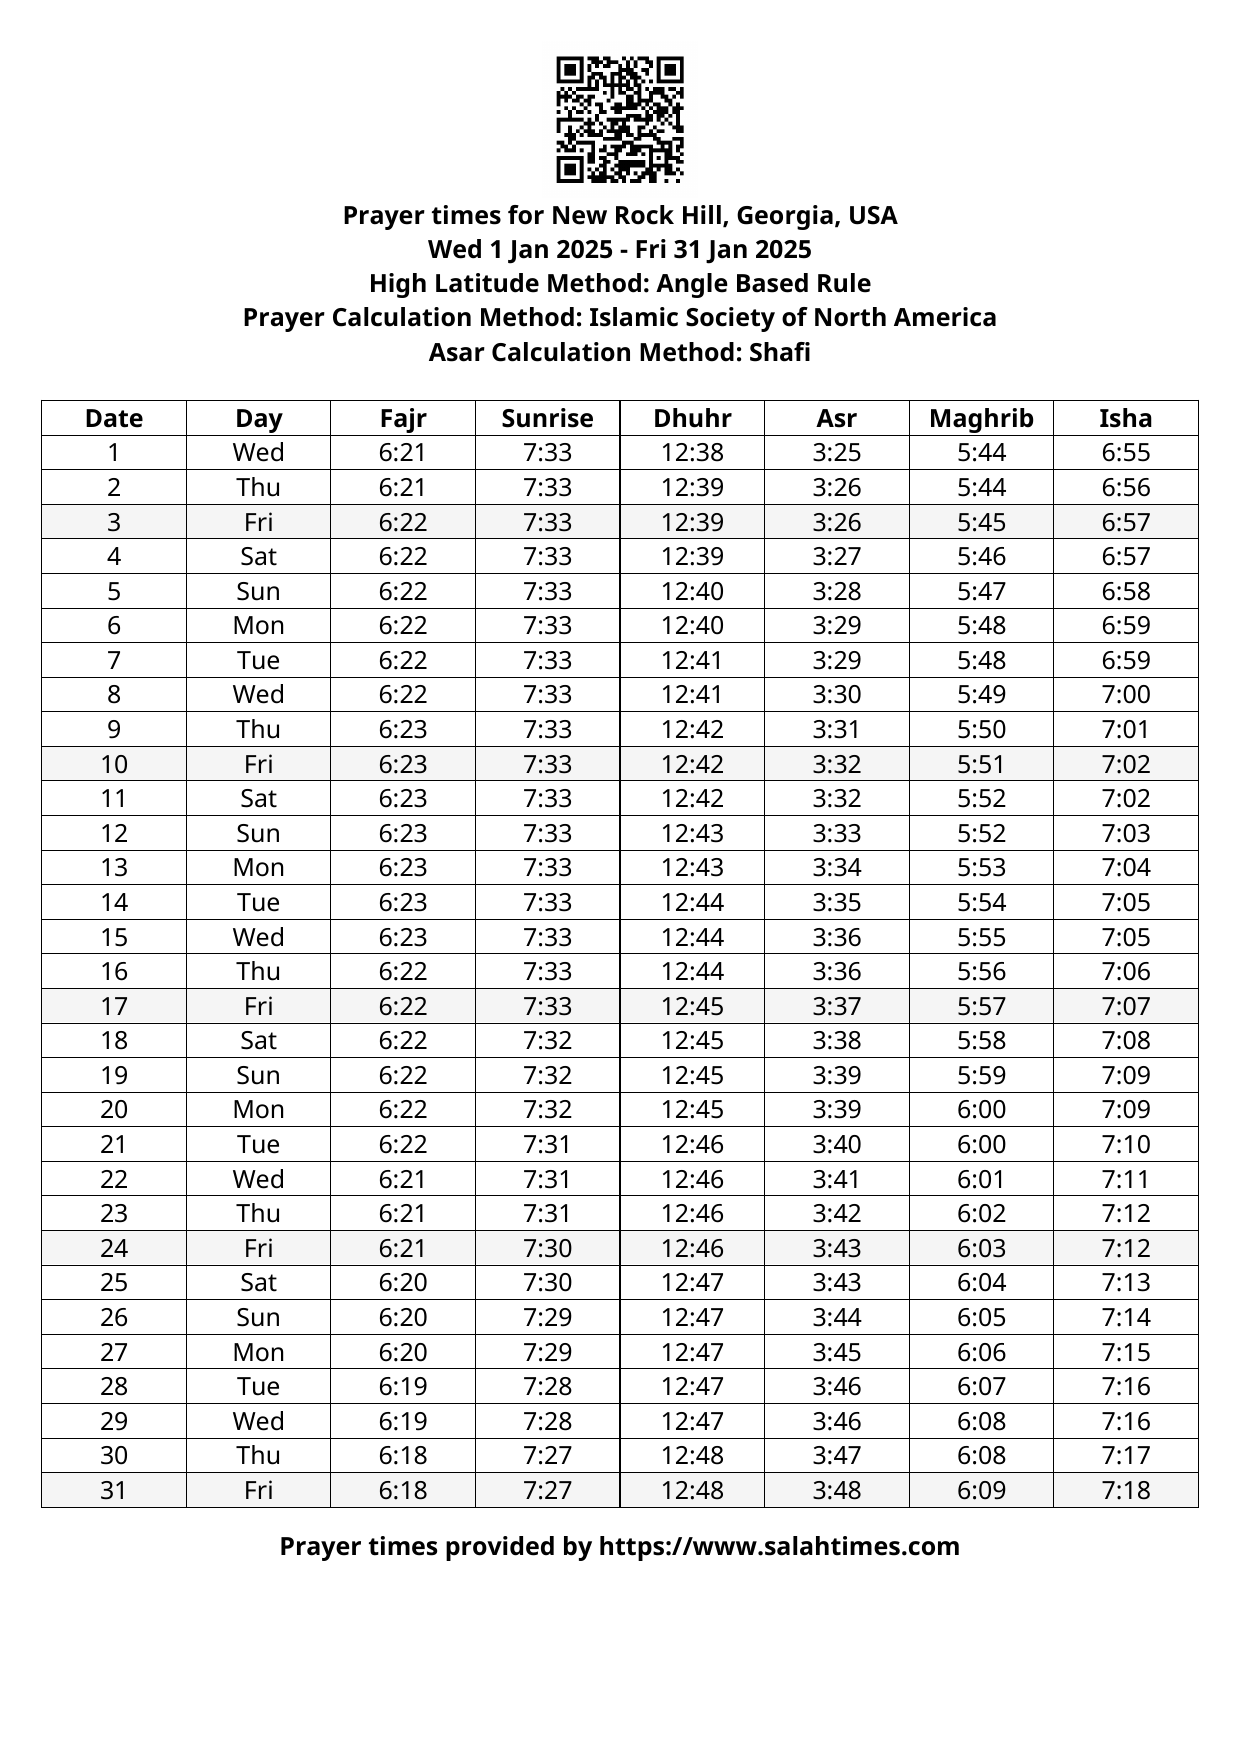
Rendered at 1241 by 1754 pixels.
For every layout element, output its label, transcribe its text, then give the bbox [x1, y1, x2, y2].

table_cell 7:33 [476, 609, 619, 642]
table_header Dhuhr [621, 401, 764, 434]
table_cell 3:32 [765, 781, 909, 815]
table_cell 7:16 [1054, 1404, 1198, 1437]
table_cell 5:59 [910, 1058, 1053, 1092]
table_cell 5:48 [910, 609, 1053, 642]
table_cell 12:45 [621, 1058, 764, 1092]
table_cell 6:06 [910, 1335, 1053, 1368]
table_cell 31 [42, 1473, 186, 1507]
table_cell 4 [42, 539, 186, 573]
table_cell Sat [187, 781, 330, 815]
table_cell 6:21 [331, 436, 475, 469]
table_cell Thu [187, 1196, 330, 1230]
table_cell 7:31 [476, 1162, 619, 1195]
table_cell 26 [42, 1300, 186, 1334]
table_cell 7:27 [476, 1439, 619, 1472]
table_header Asr [765, 401, 909, 434]
table_cell 7:17 [1054, 1439, 1198, 1472]
table_header Fajr [331, 401, 475, 434]
table_cell 6:03 [910, 1231, 1053, 1264]
table_cell 3:48 [765, 1473, 909, 1507]
table_cell 12:39 [621, 539, 764, 573]
table_cell 3:47 [765, 1439, 909, 1472]
table_cell 12:45 [621, 989, 764, 1022]
table_cell 3:46 [765, 1369, 909, 1403]
table_cell 12:43 [621, 851, 764, 884]
table_cell 3:36 [765, 920, 909, 953]
table_cell 6:23 [331, 781, 475, 815]
table_cell 7:06 [1054, 954, 1198, 988]
table_cell 3:30 [765, 678, 909, 711]
table_cell 12 [42, 816, 186, 849]
table_cell 7:33 [476, 989, 619, 1022]
table_cell 7:11 [1054, 1162, 1198, 1195]
table_cell 5:54 [910, 885, 1053, 919]
table_cell 6:20 [331, 1335, 475, 1368]
table_cell 7:33 [476, 851, 619, 884]
table_cell 3:27 [765, 539, 909, 573]
table_cell Wed [187, 920, 330, 953]
table_cell 7:33 [476, 920, 619, 953]
table_cell 7:33 [476, 539, 619, 573]
table_cell 3:39 [765, 1093, 909, 1126]
table_cell 3 [42, 505, 186, 538]
table_cell 6:05 [910, 1300, 1053, 1334]
table_cell 3:43 [765, 1231, 909, 1264]
table_cell 7:18 [1054, 1473, 1198, 1507]
table_cell 3:31 [765, 712, 909, 746]
table_cell Mon [187, 609, 330, 642]
table_cell 6:23 [331, 885, 475, 919]
table_cell 7:10 [1054, 1127, 1198, 1161]
table_cell 6:19 [331, 1369, 475, 1403]
table_cell 21 [42, 1127, 186, 1161]
table_cell 6:59 [1054, 609, 1198, 642]
table_cell 7:33 [476, 712, 619, 746]
table_cell Sat [187, 1266, 330, 1299]
table_cell 6 [42, 609, 186, 642]
table_cell 12:43 [621, 816, 764, 849]
table_cell 12:42 [621, 781, 764, 815]
table_cell Thu [187, 1439, 330, 1472]
table_cell 7:07 [1054, 989, 1198, 1022]
table_cell 7:12 [1054, 1231, 1198, 1264]
table_cell 12:44 [621, 954, 764, 988]
table_cell Sat [187, 1024, 330, 1057]
table_cell 7:05 [1054, 920, 1198, 953]
table_cell 12:46 [621, 1127, 764, 1161]
table_cell 29 [42, 1404, 186, 1437]
table_cell Mon [187, 851, 330, 884]
table_cell 6:23 [331, 920, 475, 953]
table_header Maghrib [910, 401, 1053, 434]
table_cell 12:47 [621, 1369, 764, 1403]
table_cell 12:45 [621, 1093, 764, 1126]
table_cell 6:22 [331, 954, 475, 988]
table_cell 7:14 [1054, 1300, 1198, 1334]
table_cell 5:53 [910, 851, 1053, 884]
table_cell 14 [42, 885, 186, 919]
table_cell 16 [42, 954, 186, 988]
table_cell 3:34 [765, 851, 909, 884]
table_cell 23 [42, 1196, 186, 1230]
table_cell 3:29 [765, 643, 909, 677]
table_cell 3:25 [765, 436, 909, 469]
table_cell 12:42 [621, 747, 764, 780]
table_cell 3:28 [765, 574, 909, 607]
table_cell 7 [42, 643, 186, 677]
table_cell 6:08 [910, 1439, 1053, 1472]
table_cell 6:57 [1054, 539, 1198, 573]
table_cell 6:22 [331, 609, 475, 642]
text High Latitude Method: Angle Based Rule [42, 266, 1198, 300]
table_cell 12:48 [621, 1439, 764, 1472]
table_cell Tue [187, 885, 330, 919]
table_cell 6:04 [910, 1266, 1053, 1299]
table_cell 12:46 [621, 1162, 764, 1195]
table_cell 6:19 [331, 1404, 475, 1437]
table_cell Fri [187, 1473, 330, 1507]
table_cell 27 [42, 1335, 186, 1368]
table_cell 6:21 [331, 1231, 475, 1264]
table_cell 7:08 [1054, 1024, 1198, 1057]
table_cell 12:40 [621, 609, 764, 642]
table_cell 7:12 [1054, 1196, 1198, 1230]
table_cell 6:21 [331, 1162, 475, 1195]
table_cell 3:33 [765, 816, 909, 849]
table_cell 3:36 [765, 954, 909, 988]
table_cell 6:22 [331, 505, 475, 538]
table_cell Wed [187, 1404, 330, 1437]
table_cell Fri [187, 505, 330, 538]
table_cell 12:44 [621, 885, 764, 919]
table_cell 8 [42, 678, 186, 711]
picture [542, 41, 699, 198]
table_cell 6:18 [331, 1473, 475, 1507]
text Prayer Calculation Method: Islamic Society of North America [42, 300, 1198, 334]
table_cell Fri [187, 747, 330, 780]
table_cell 22 [42, 1162, 186, 1195]
table_cell 6:18 [331, 1439, 475, 1472]
table_cell 6:09 [910, 1473, 1053, 1507]
table_cell 7:13 [1054, 1266, 1198, 1299]
table_cell 11 [42, 781, 186, 815]
table_cell 7:09 [1054, 1058, 1198, 1092]
table_cell 12:48 [621, 1473, 764, 1507]
table_cell 12:41 [621, 643, 764, 677]
table_cell 7:30 [476, 1266, 619, 1299]
table_cell 5:58 [910, 1024, 1053, 1057]
table_cell 6:23 [331, 851, 475, 884]
table_cell Wed [187, 1162, 330, 1195]
table_cell 3:29 [765, 609, 909, 642]
table_cell 7:31 [476, 1127, 619, 1161]
table_cell 24 [42, 1231, 186, 1264]
table_cell 10 [42, 747, 186, 780]
table_cell 7:02 [1054, 781, 1198, 815]
table_cell 3:37 [765, 989, 909, 1022]
table_cell 6:02 [910, 1196, 1053, 1230]
table_cell 12:41 [621, 678, 764, 711]
table_cell 7:33 [476, 678, 619, 711]
table_cell 5:44 [910, 470, 1053, 504]
table_cell Mon [187, 1093, 330, 1126]
table_cell 7:32 [476, 1093, 619, 1126]
table_cell 5:57 [910, 989, 1053, 1022]
table_cell 6:21 [331, 1196, 475, 1230]
table_cell 3:40 [765, 1127, 909, 1161]
table_cell 7:28 [476, 1369, 619, 1403]
table_cell 13 [42, 851, 186, 884]
table_cell 5:45 [910, 505, 1053, 538]
table_cell 7:33 [476, 781, 619, 815]
table_cell 12:39 [621, 470, 764, 504]
table_cell 7:16 [1054, 1369, 1198, 1403]
table_cell 6:22 [331, 539, 475, 573]
table_cell Tue [187, 1127, 330, 1161]
table_cell 6:22 [331, 1024, 475, 1057]
table_cell 6:56 [1054, 470, 1198, 504]
table_cell Sun [187, 1058, 330, 1092]
table_cell 6:22 [331, 574, 475, 607]
table_cell 6:08 [910, 1404, 1053, 1437]
table_cell 6:00 [910, 1127, 1053, 1161]
table_cell 7:30 [476, 1231, 619, 1264]
table_cell 6:22 [331, 989, 475, 1022]
table_cell 12:47 [621, 1404, 764, 1437]
table_cell 5:55 [910, 920, 1053, 953]
table_cell Thu [187, 712, 330, 746]
table_cell 12:47 [621, 1335, 764, 1368]
table_cell Sun [187, 574, 330, 607]
table_cell 12:46 [621, 1196, 764, 1230]
table_cell Mon [187, 1335, 330, 1368]
table_cell 3:43 [765, 1266, 909, 1299]
table_cell Wed [187, 436, 330, 469]
table_cell 25 [42, 1266, 186, 1299]
table_cell 3:32 [765, 747, 909, 780]
table_cell 7:33 [476, 436, 619, 469]
table_cell 17 [42, 989, 186, 1022]
table_cell 7:03 [1054, 816, 1198, 849]
table_cell 5:47 [910, 574, 1053, 607]
table_cell 6:58 [1054, 574, 1198, 607]
table_cell 6:23 [331, 816, 475, 849]
text Wed 1 Jan 2025 - Fri 31 Jan 2025 [42, 232, 1198, 266]
table_cell 30 [42, 1439, 186, 1472]
table_cell 5:48 [910, 643, 1053, 677]
table_cell Thu [187, 954, 330, 988]
table_cell 19 [42, 1058, 186, 1092]
table_cell 12:40 [621, 574, 764, 607]
table_cell 7:00 [1054, 678, 1198, 711]
table_cell 18 [42, 1024, 186, 1057]
table_cell 6:20 [331, 1300, 475, 1334]
table_cell 5:52 [910, 816, 1053, 849]
table_cell 6:22 [331, 643, 475, 677]
table_cell 6:57 [1054, 505, 1198, 538]
table_cell 7:01 [1054, 712, 1198, 746]
table_cell 5:46 [910, 539, 1053, 573]
table_cell 6:01 [910, 1162, 1053, 1195]
table_cell 7:29 [476, 1300, 619, 1334]
table_cell 6:59 [1054, 643, 1198, 677]
table_cell 6:21 [331, 470, 475, 504]
text Asar Calculation Method: Shafi [42, 334, 1198, 368]
table_cell 7:04 [1054, 851, 1198, 884]
table_cell 12:38 [621, 436, 764, 469]
table_cell 12:39 [621, 505, 764, 538]
table_cell 1 [42, 436, 186, 469]
table_cell 3:39 [765, 1058, 909, 1092]
table_cell 6:00 [910, 1093, 1053, 1126]
table_cell Tue [187, 1369, 330, 1403]
table_cell 7:33 [476, 643, 619, 677]
table_cell 5 [42, 574, 186, 607]
table_cell 6:23 [331, 747, 475, 780]
table_cell 7:28 [476, 1404, 619, 1437]
table_cell 3:35 [765, 885, 909, 919]
table_cell 12:42 [621, 712, 764, 746]
table_cell Thu [187, 470, 330, 504]
table_cell 15 [42, 920, 186, 953]
table_cell 20 [42, 1093, 186, 1126]
table_cell Sun [187, 1300, 330, 1334]
table_cell 3:44 [765, 1300, 909, 1334]
table_cell 5:50 [910, 712, 1053, 746]
table_cell 28 [42, 1369, 186, 1403]
table_header Sunrise [476, 401, 619, 434]
table_cell Tue [187, 643, 330, 677]
table_cell 7:05 [1054, 885, 1198, 919]
table_cell Sun [187, 816, 330, 849]
table_cell 3:26 [765, 505, 909, 538]
table_cell 12:44 [621, 920, 764, 953]
table_cell 3:46 [765, 1404, 909, 1437]
table_cell 7:09 [1054, 1093, 1198, 1126]
table_cell 5:56 [910, 954, 1053, 988]
table_cell Wed [187, 678, 330, 711]
table_cell 2 [42, 470, 186, 504]
table_cell 6:22 [331, 678, 475, 711]
table_cell 7:27 [476, 1473, 619, 1507]
table_cell Fri [187, 1231, 330, 1264]
table_cell 5:52 [910, 781, 1053, 815]
table_cell 7:15 [1054, 1335, 1198, 1368]
table_cell 7:33 [476, 816, 619, 849]
table_cell Sat [187, 539, 330, 573]
table_cell 6:55 [1054, 436, 1198, 469]
table_cell 3:38 [765, 1024, 909, 1057]
table_cell 7:33 [476, 954, 619, 988]
table_cell 7:32 [476, 1024, 619, 1057]
table_cell 6:22 [331, 1127, 475, 1161]
table_cell 5:51 [910, 747, 1053, 780]
table_cell 6:07 [910, 1369, 1053, 1403]
table_cell 7:33 [476, 885, 619, 919]
table_cell 9 [42, 712, 186, 746]
table_cell 12:47 [621, 1300, 764, 1334]
table_cell 7:32 [476, 1058, 619, 1092]
table_cell 5:44 [910, 436, 1053, 469]
table_cell Fri [187, 989, 330, 1022]
table_cell 12:47 [621, 1266, 764, 1299]
text Prayer times for New Rock Hill, Georgia, USA [42, 198, 1198, 232]
text Prayer times provided by https://www.salahtimes.com [42, 1528, 1198, 1563]
table_cell 7:33 [476, 747, 619, 780]
table_cell 6:20 [331, 1266, 475, 1299]
table_header Isha [1054, 401, 1198, 434]
table_cell 6:22 [331, 1058, 475, 1092]
table_cell 7:33 [476, 574, 619, 607]
table_cell 12:45 [621, 1024, 764, 1057]
table_cell 3:41 [765, 1162, 909, 1195]
table_cell 12:46 [621, 1231, 764, 1264]
table_cell 3:42 [765, 1196, 909, 1230]
table_cell 7:33 [476, 470, 619, 504]
table_cell 7:31 [476, 1196, 619, 1230]
table_cell 7:29 [476, 1335, 619, 1368]
table_cell 3:45 [765, 1335, 909, 1368]
table_cell 7:33 [476, 505, 619, 538]
table_cell 6:22 [331, 1093, 475, 1126]
table_cell 5:49 [910, 678, 1053, 711]
table_header Day [187, 401, 330, 434]
table_cell 7:02 [1054, 747, 1198, 780]
table_cell 3:26 [765, 470, 909, 504]
table_cell 6:23 [331, 712, 475, 746]
table_header Date [42, 401, 186, 434]
